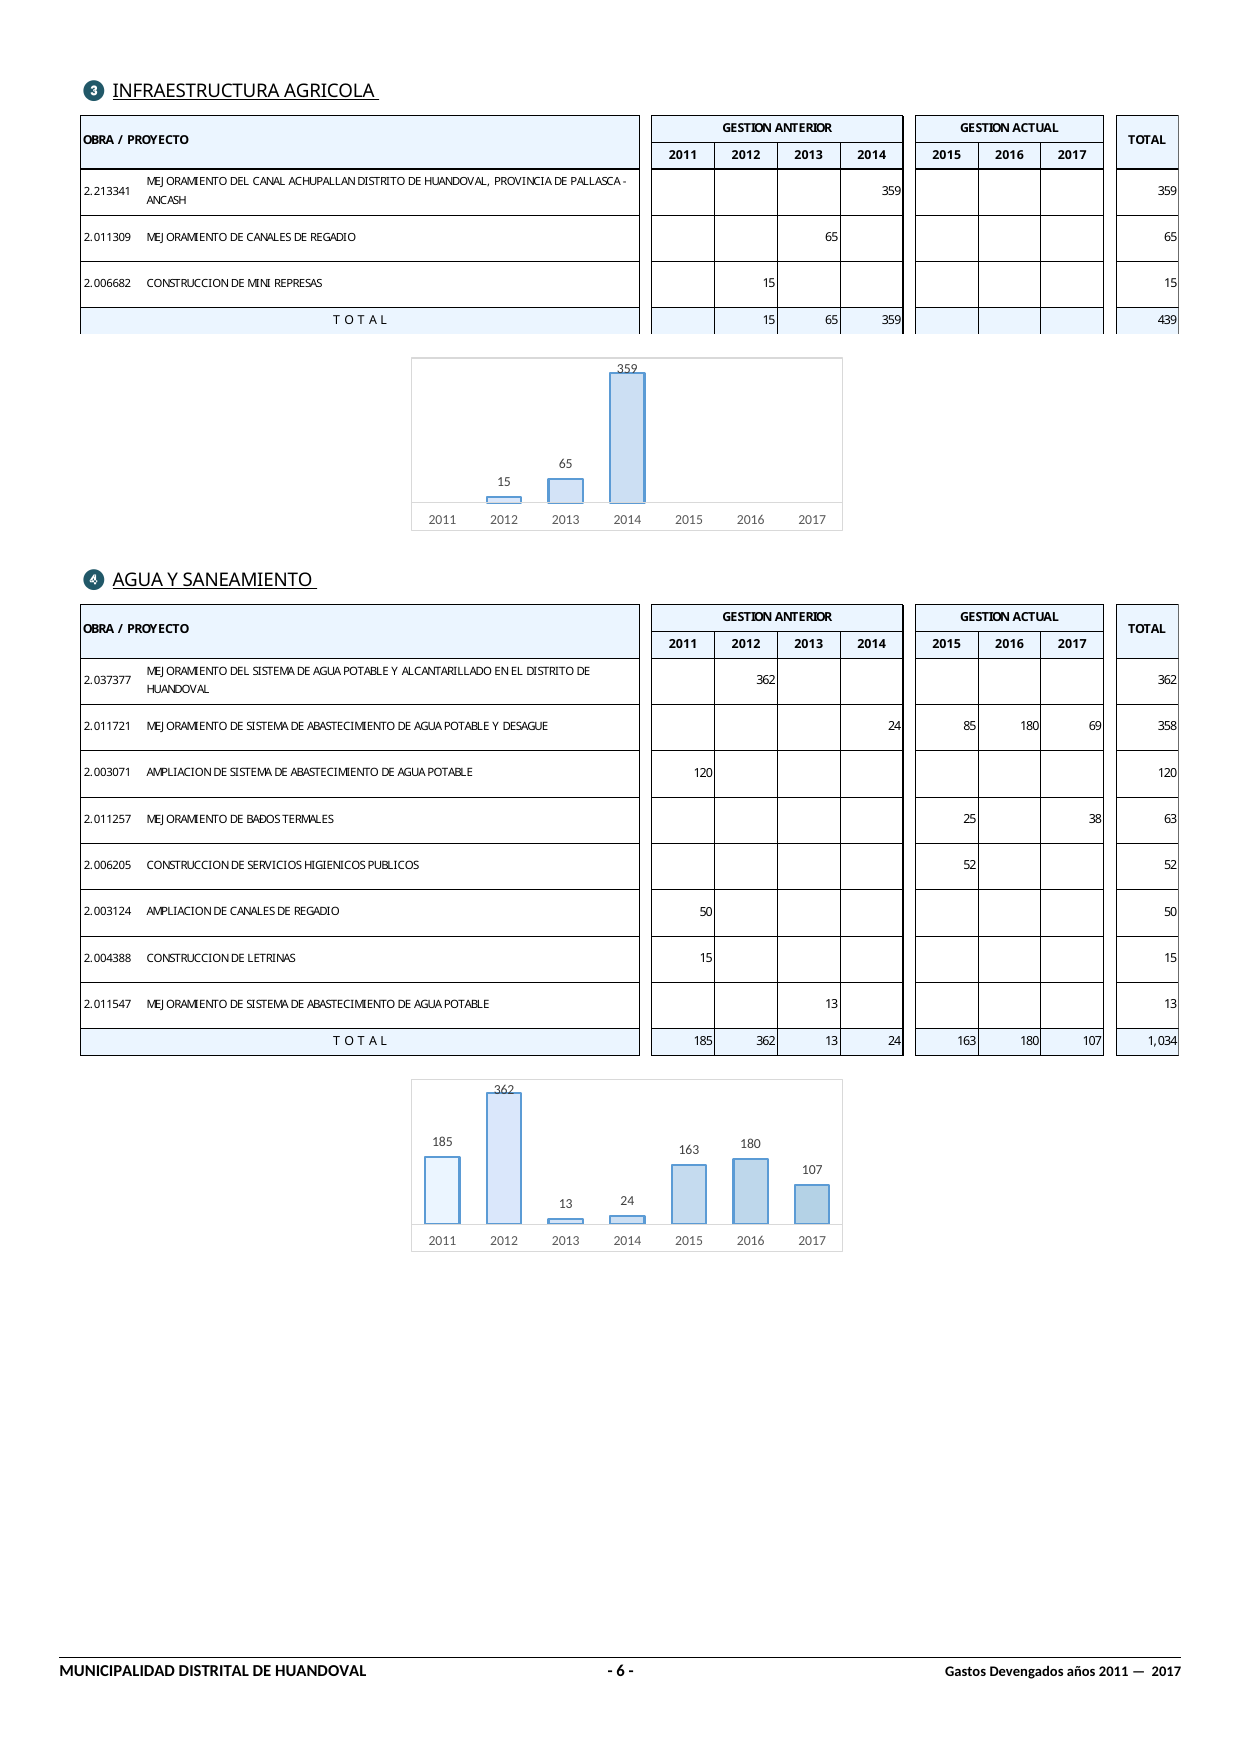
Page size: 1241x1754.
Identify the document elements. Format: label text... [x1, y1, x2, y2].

table_header ❸ INFRAESTRUCTURA AGRICOLA [59, 71, 1195, 537]
table_header ❹ AGUA Y SANEAMIENTO [59, 560, 1195, 1258]
